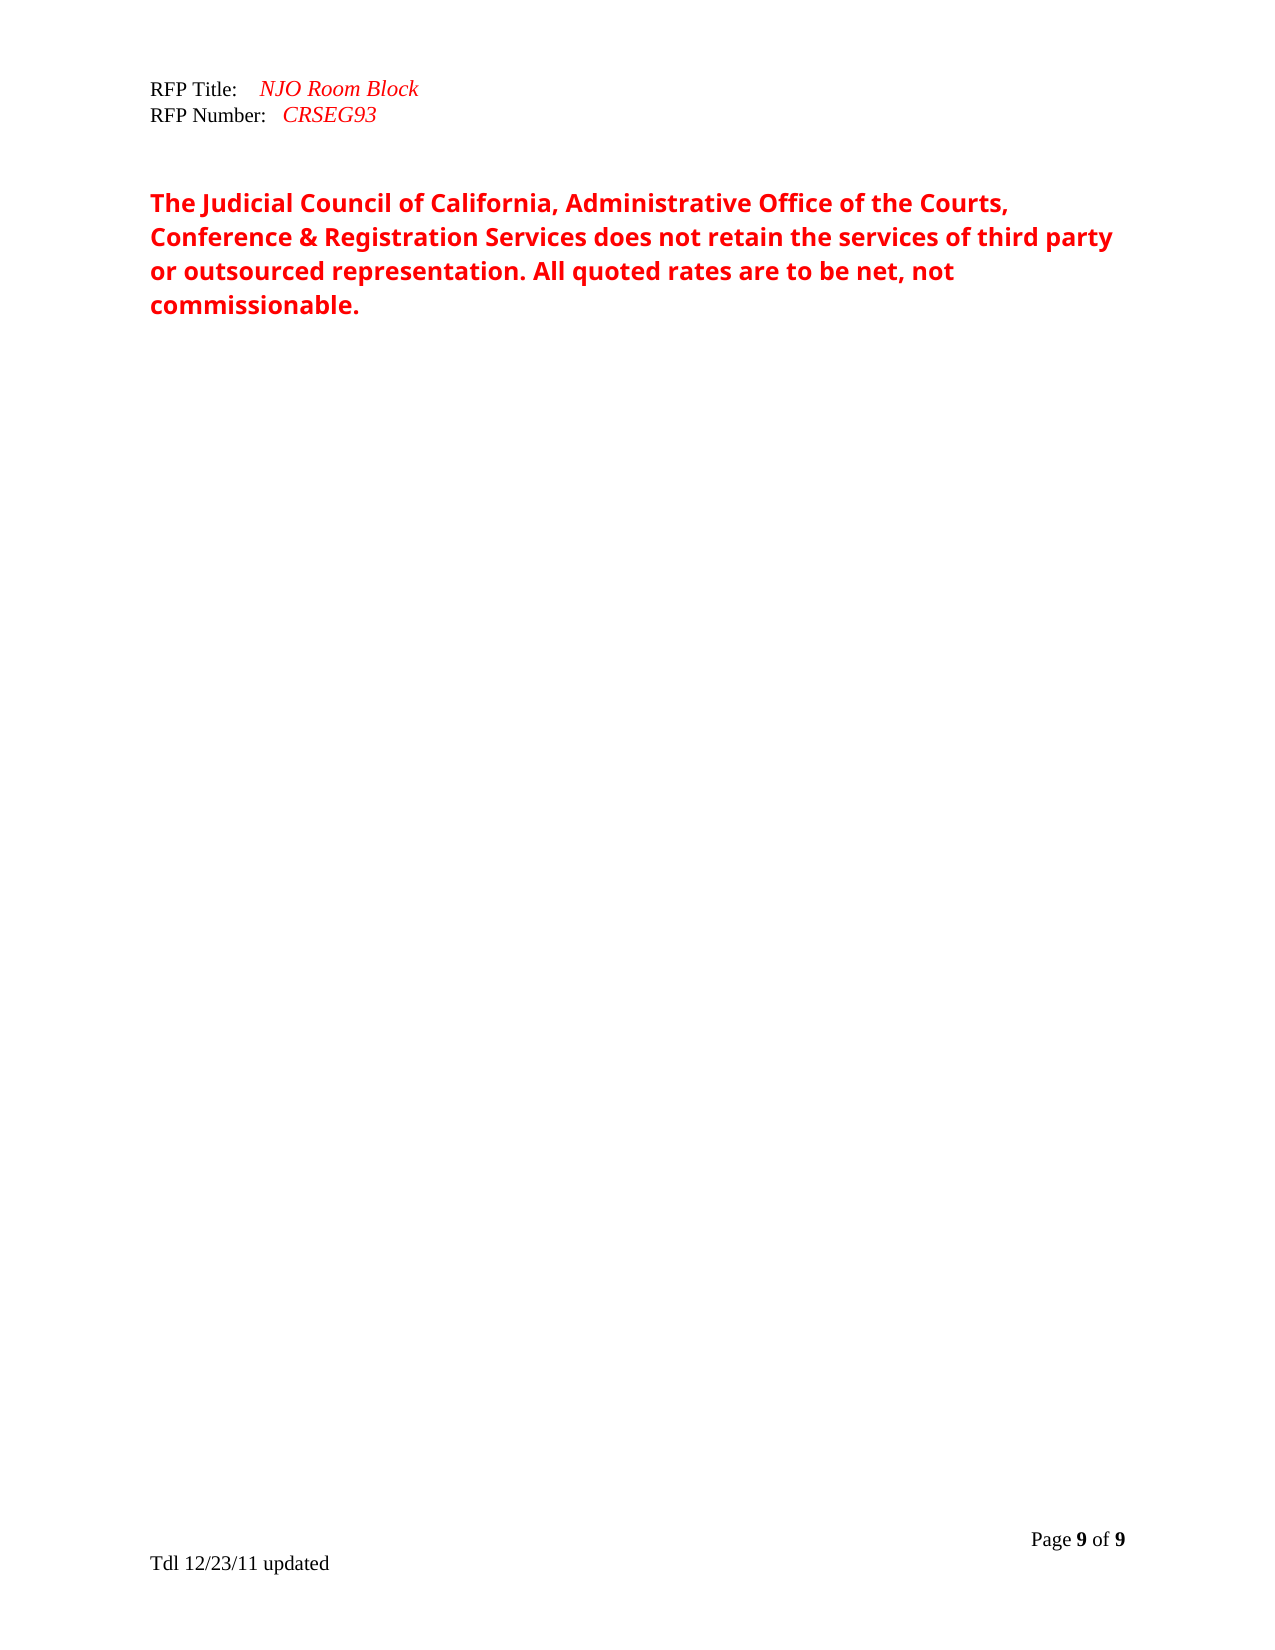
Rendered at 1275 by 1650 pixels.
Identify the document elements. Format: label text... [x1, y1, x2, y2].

text The Judicial Council of California, Administrative Office of the Courts, Conference & Registration Services does not retain the services of third party or outsourced representation. All quoted rates are to be net, not commissionable. [150, 185, 1125, 321]
